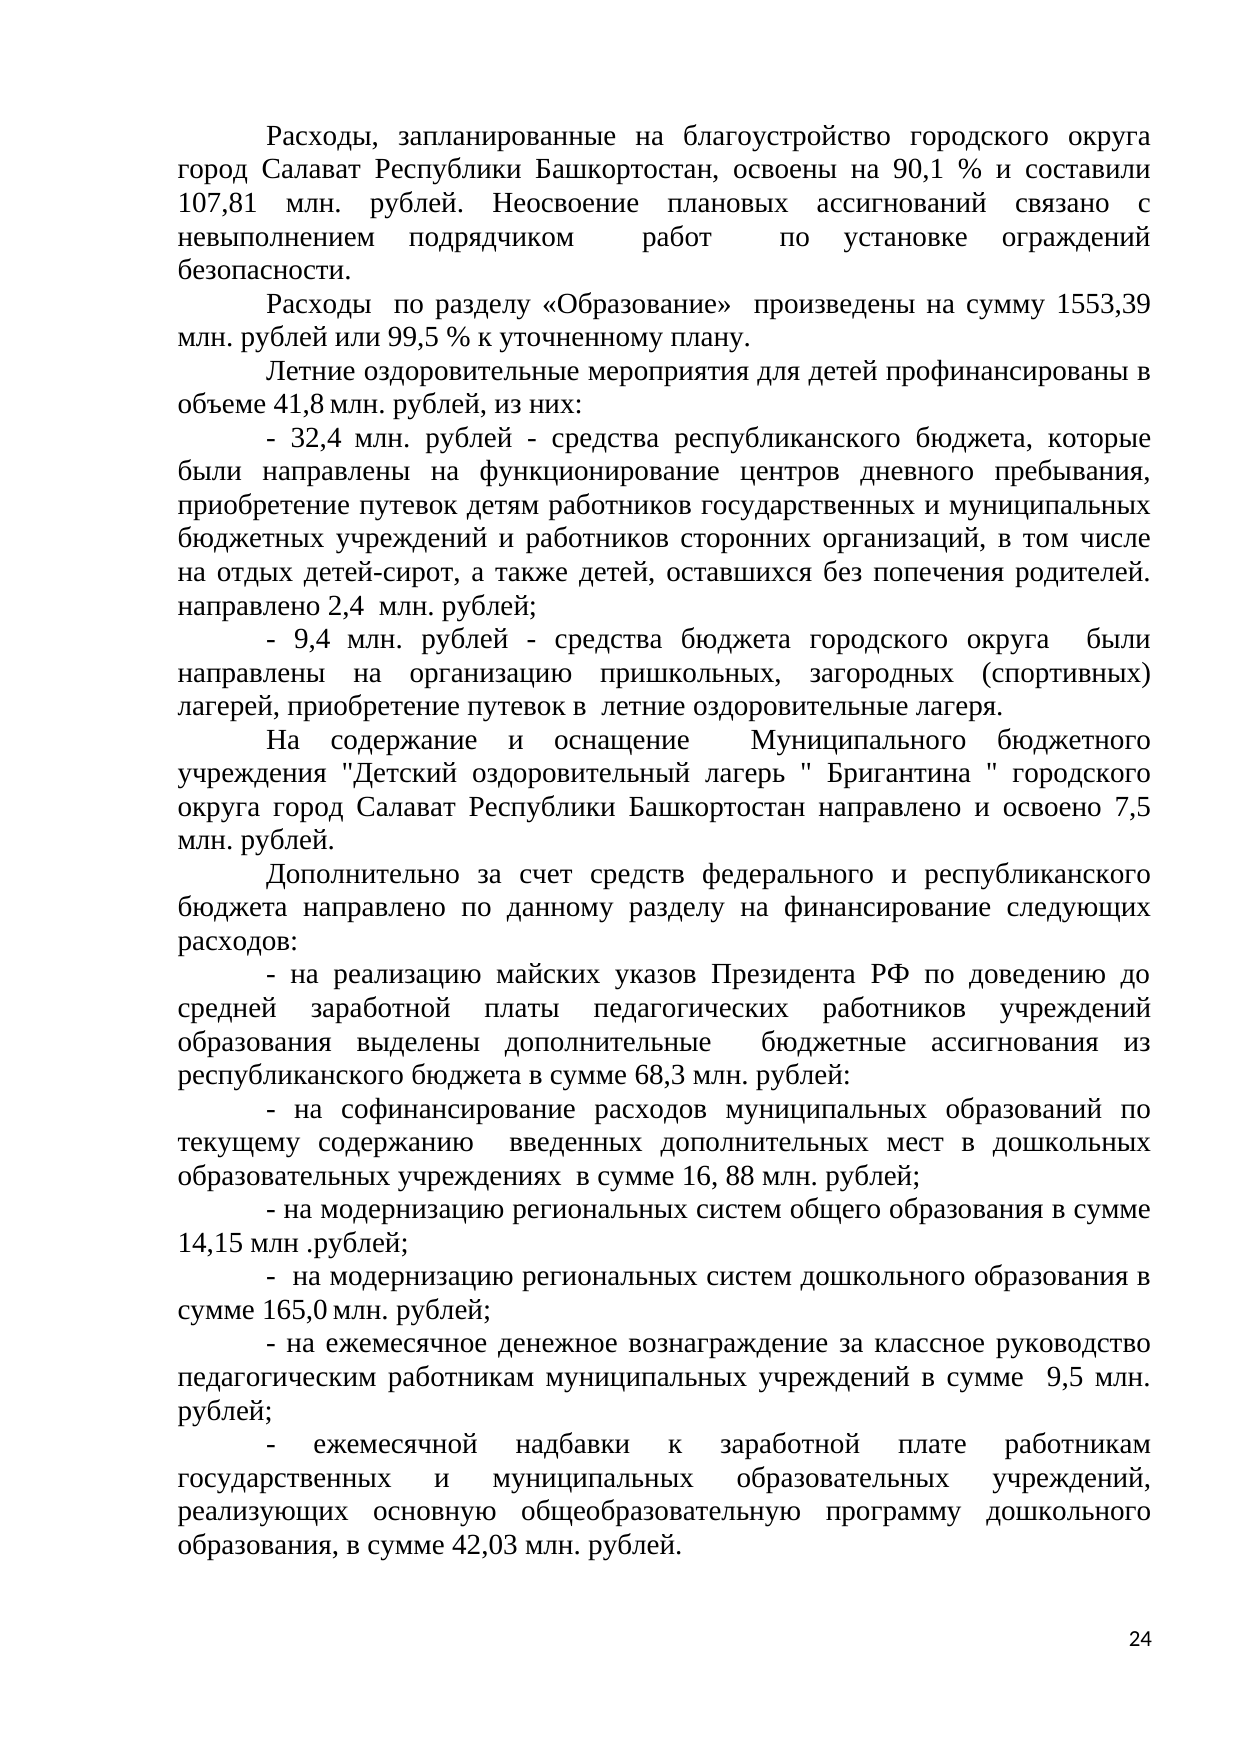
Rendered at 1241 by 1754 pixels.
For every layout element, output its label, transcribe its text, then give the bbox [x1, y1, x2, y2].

text - на модернизацию региональных систем общего образования в сумме 14,15 млн .рублей; [177, 1191, 1152, 1258]
text - 32,4 млн. рублей - средства республиканского бюджета, которые были направлены на функционирование центров дневного пребывания, приобретение путевок детям работников государственных и муниципальных бюджетных учреждений и работников сторонних организаций, в том числе на отдых детей-сирот, а также детей, оставшихся без попечения родителей. направлено 2,4 млн. рублей; [177, 420, 1152, 621]
text - на реализацию майских указов Президента РФ по доведению до средней заработной платы педагогических работников учреждений образования выделены дополнительные бюджетные ассигнования из республиканского бюджета в сумме 68,3 млн. рублей: [177, 957, 1152, 1091]
text - 9,4 млн. рублей - средства бюджета городского округа были направлены на организацию пришкольных, загородных (спортивных) лагерей, приобретение путевок в летние оздоровительные лагеря. [177, 621, 1152, 722]
text - ежемесячной надбавки к заработной плате работникам государственных и муниципальных образовательных учреждений, реализующих основную общеобразовательную программу дошкольного образования, в сумме 42,03 млн. рублей. [177, 1426, 1152, 1560]
text Дополнительно за счет средств федерального и республиканского бюджета направлено по данному разделу на финансирование следующих расходов: [177, 856, 1152, 957]
text Летние оздоровительные мероприятия для детей профинансированы в объеме 41,8 млн. рублей, из них: [177, 353, 1152, 420]
text - на модернизацию региональных систем дошкольного образования в сумме 165,0 млн. рублей; [177, 1258, 1152, 1326]
text Расходы, запланированные на благоустройство городского округа город Салават Республики Башкортостан, освоены на 90,1 % и составили 107,81 млн. рублей. Неосвоение плановых ассигнований связано с невыполнением подрядчиком работ по установке ограждений безопасности. [177, 118, 1152, 286]
text На содержание и оснащение Муниципального бюджетного учреждения "Детский оздоровительный лагерь " Бригантина " городского округа город Салават Республики Башкортостан направлено и освоено 7,5 млн. рублей. [177, 722, 1152, 856]
text Расходы по разделу «Образование» произведены на сумму 1553,39 млн. рублей или 99,5 % к уточненному плану. [177, 286, 1152, 353]
text - на ежемесячное денежное вознаграждение за классное руководство педагогическим работникам муниципальных учреждений в сумме 9,5 млн. рублей; [177, 1326, 1152, 1426]
text - на софинансирование расходов муниципальных образований по текущему содержанию введенных дополнительных мест в дошкольных образовательных учреждениях в сумме 16, 88 млн. рублей; [177, 1091, 1152, 1191]
